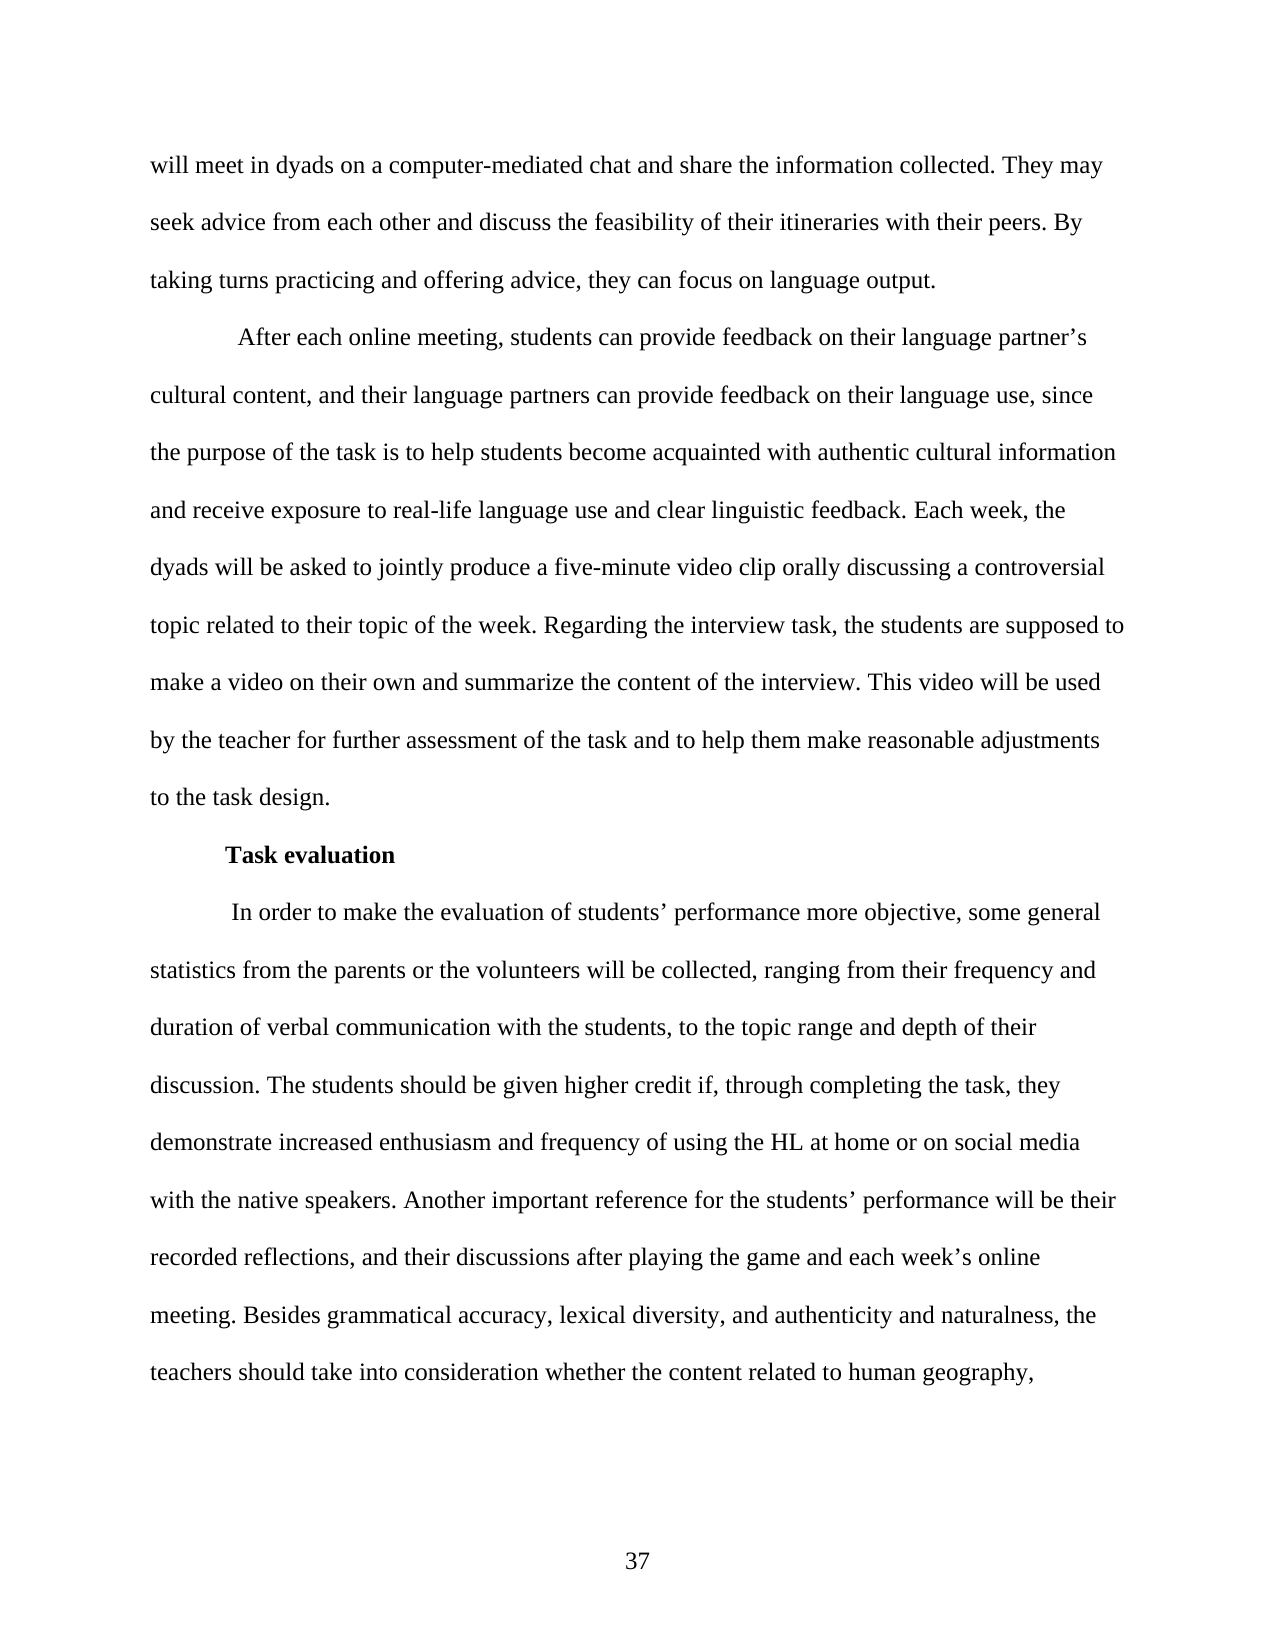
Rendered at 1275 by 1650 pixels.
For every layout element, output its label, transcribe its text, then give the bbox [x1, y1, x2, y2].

text Task evaluation [150, 840, 1125, 869]
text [150, 897, 1125, 1386]
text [150, 150, 1125, 294]
text After each online meeting, students can provide feedback on their language partner’s cultural content, and their language partners can provide feedback on their language use, since the purpose of the task is to help students become acquainted with authentic cultural information and receive exposure to real-life language use and clear linguistic feedback. Each week, the dyads will be asked to jointly produce a five-minute video clip orally discussing a controversial topic related to their topic of the week. Regarding the interview task, the students are supposed to make a video on their own and summarize the content of the interview. This video will be used by the teacher for further assessment of the task and to help them make reasonable adjustments to the task design. [150, 322, 1125, 811]
